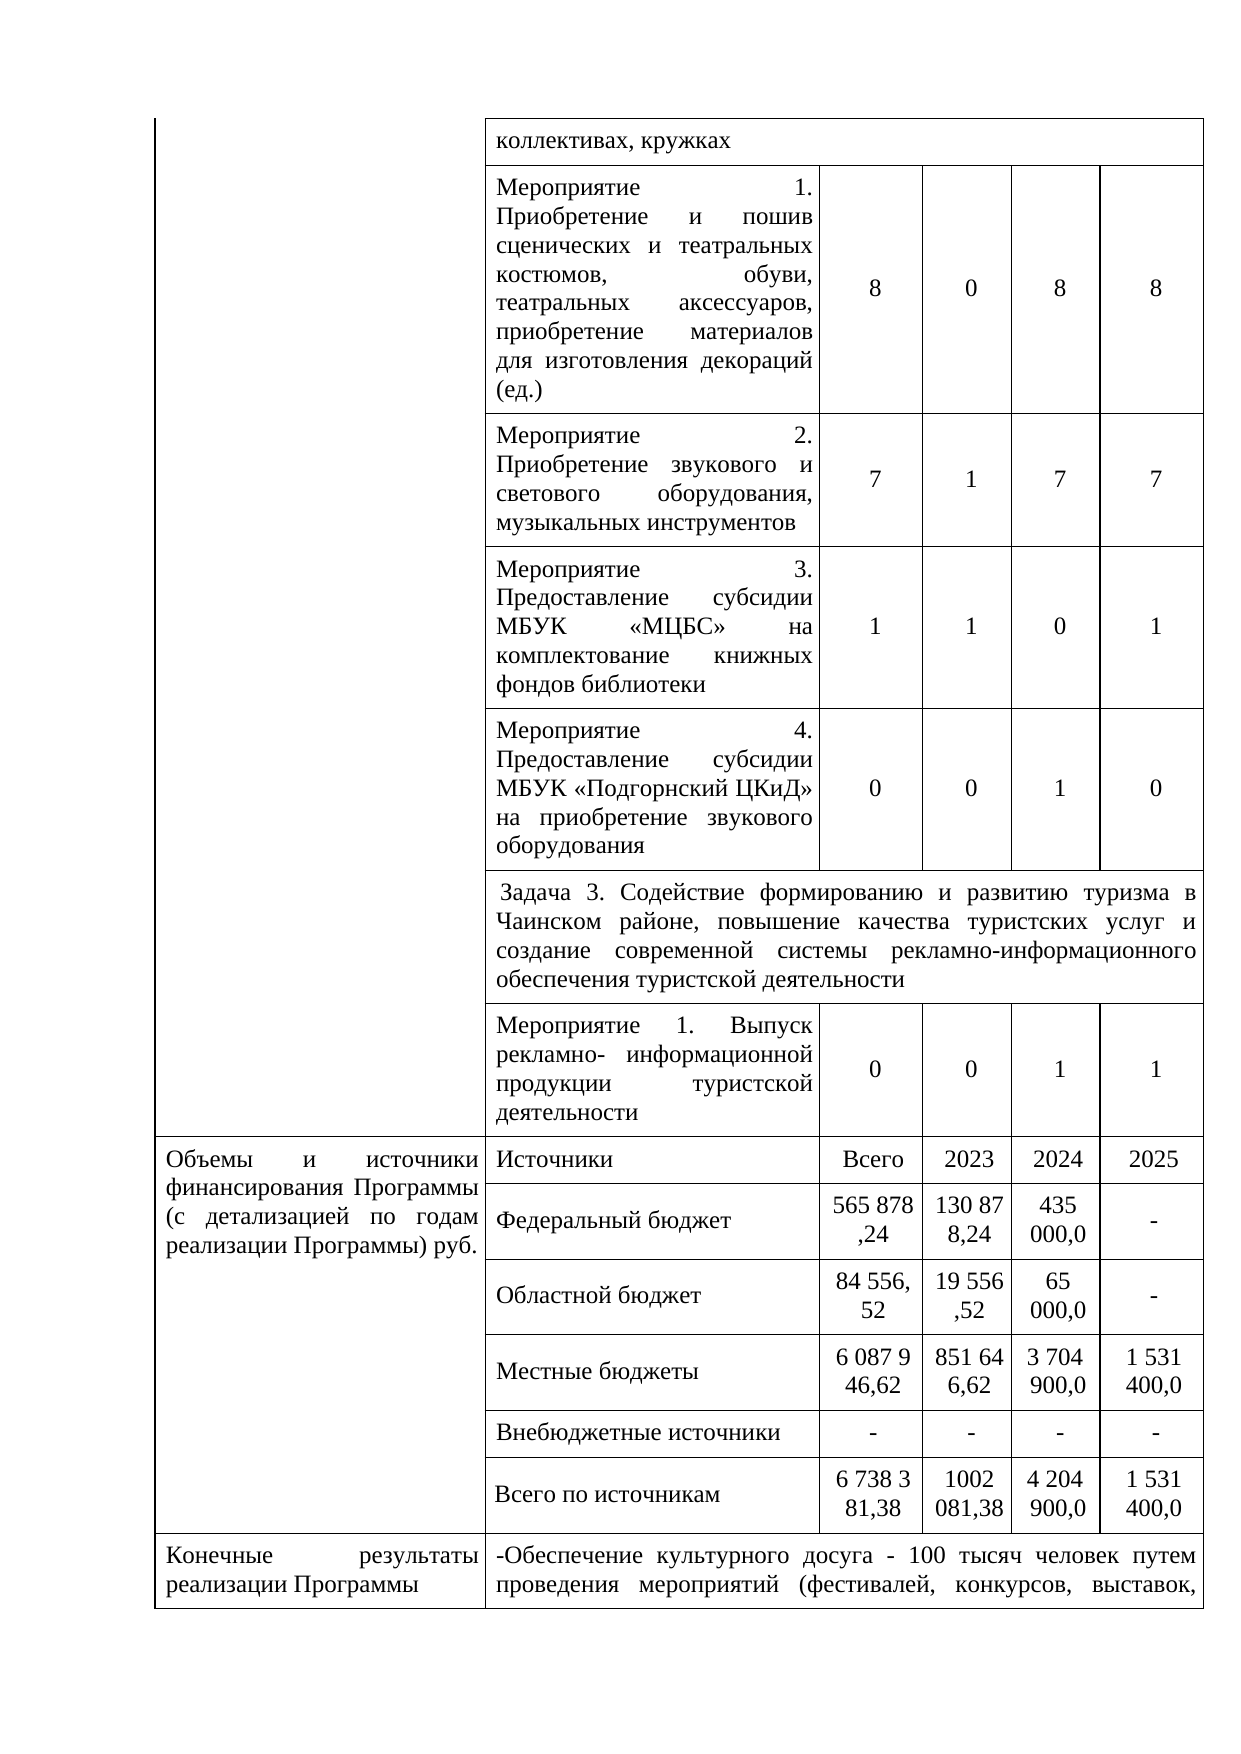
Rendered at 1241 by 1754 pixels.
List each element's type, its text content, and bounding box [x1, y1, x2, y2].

table_cell 8 [1012, 166, 1099, 413]
table_cell Объемы и источники финансирования Программы (с детализацией по годам реализации Программы) руб. [156, 1137, 485, 1532]
table_cell - [923, 1411, 1011, 1457]
table_cell Федеральный бюджет [486, 1184, 819, 1259]
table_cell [486, 1534, 1203, 1608]
table_cell Мероприятие 1. Приобретение и пошив сценических и театральных костюмов, обуви, театральных аксессуаров, приобретение материалов для изготовления декораций (ед.) [486, 166, 819, 413]
table_cell 3 704 900,0 [1012, 1335, 1099, 1410]
table_cell 0 [923, 1004, 1011, 1136]
table_cell 1 [923, 414, 1011, 546]
table_cell Мероприятие 3. Предоставление субсидии МБУК «МЦБС» на комплектование книжных фондов библиотеки [486, 547, 819, 708]
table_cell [156, 1534, 485, 1608]
table_cell 6 087 946,62 [820, 1335, 922, 1410]
table_cell Всего [820, 1137, 922, 1183]
table_cell 0 [923, 709, 1011, 870]
table_cell 2023 [923, 1137, 1011, 1183]
table_cell 1 531 400,0 [1101, 1335, 1203, 1410]
table_cell 851 646,62 [923, 1335, 1011, 1410]
table_cell 1 531 400,0 [1101, 1458, 1203, 1532]
table_cell 565 878,24 [820, 1184, 922, 1259]
table_cell 0 [1012, 547, 1099, 708]
table_cell 0 [820, 1004, 922, 1136]
table_cell 0 [1101, 709, 1203, 870]
table_cell Областной бюджет [486, 1260, 819, 1334]
table_cell Внебюджетные источники [486, 1411, 819, 1457]
table_cell Источники [486, 1137, 819, 1183]
table_cell - [1101, 1411, 1203, 1457]
table_cell 6 738 381,38 [820, 1458, 922, 1532]
table_cell - [820, 1411, 922, 1457]
table_cell 130 878,24 [923, 1184, 1011, 1259]
table_cell 7 [1012, 414, 1099, 546]
table_cell 1 [923, 547, 1011, 708]
table_cell Мероприятие 2. Приобретение звукового и светового оборудования, музыкальных инструментов [486, 414, 819, 546]
table_cell 8 [820, 166, 922, 413]
table_cell 435 000,0 [1012, 1184, 1099, 1259]
table_cell 1002 081,38 [923, 1458, 1011, 1532]
table_cell Местные бюджеты [486, 1335, 819, 1410]
table_cell 1 [820, 547, 922, 708]
table_cell 1 [1101, 547, 1203, 708]
table_cell - [1101, 1260, 1203, 1334]
table_cell 8 [1101, 166, 1203, 413]
table_cell 4 204 900,0 [1012, 1458, 1099, 1532]
table_cell 0 [820, 709, 922, 870]
table_cell 65 000,0 [1012, 1260, 1099, 1334]
table_cell 19 556,52 [923, 1260, 1011, 1334]
table_cell 7 [820, 414, 922, 546]
table_cell Мероприятие 4. Предоставление субсидии МБУК «Подгорнский ЦКиД» на приобретение звукового оборудования [486, 709, 819, 870]
table_cell [156, 708, 485, 1136]
table_cell - [1012, 1411, 1099, 1457]
table_cell - [1101, 1184, 1203, 1259]
table_cell 0 [923, 166, 1011, 413]
table_cell 1 [1012, 709, 1099, 870]
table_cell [486, 119, 1203, 165]
table_cell 84 556,52 [820, 1260, 922, 1334]
table_cell 1 [1101, 1004, 1203, 1136]
table_cell Всего по источникам [486, 1458, 819, 1532]
table_cell 1 [1012, 1004, 1099, 1136]
table_cell 2025 [1101, 1137, 1203, 1183]
table_cell 7 [1101, 414, 1203, 546]
table_cell 2024 [1012, 1137, 1099, 1183]
table_cell Мероприятие 1. Выпуск рекламно- информационной продукции туристской деятельности [486, 1004, 819, 1136]
table_cell Задача 3. Содействие формированию и развитию туризма в Чаинском районе, повышение качества туристских услуг и создание современной системы рекламно-информационного обеспечения туристской деятельности [486, 871, 1203, 1003]
